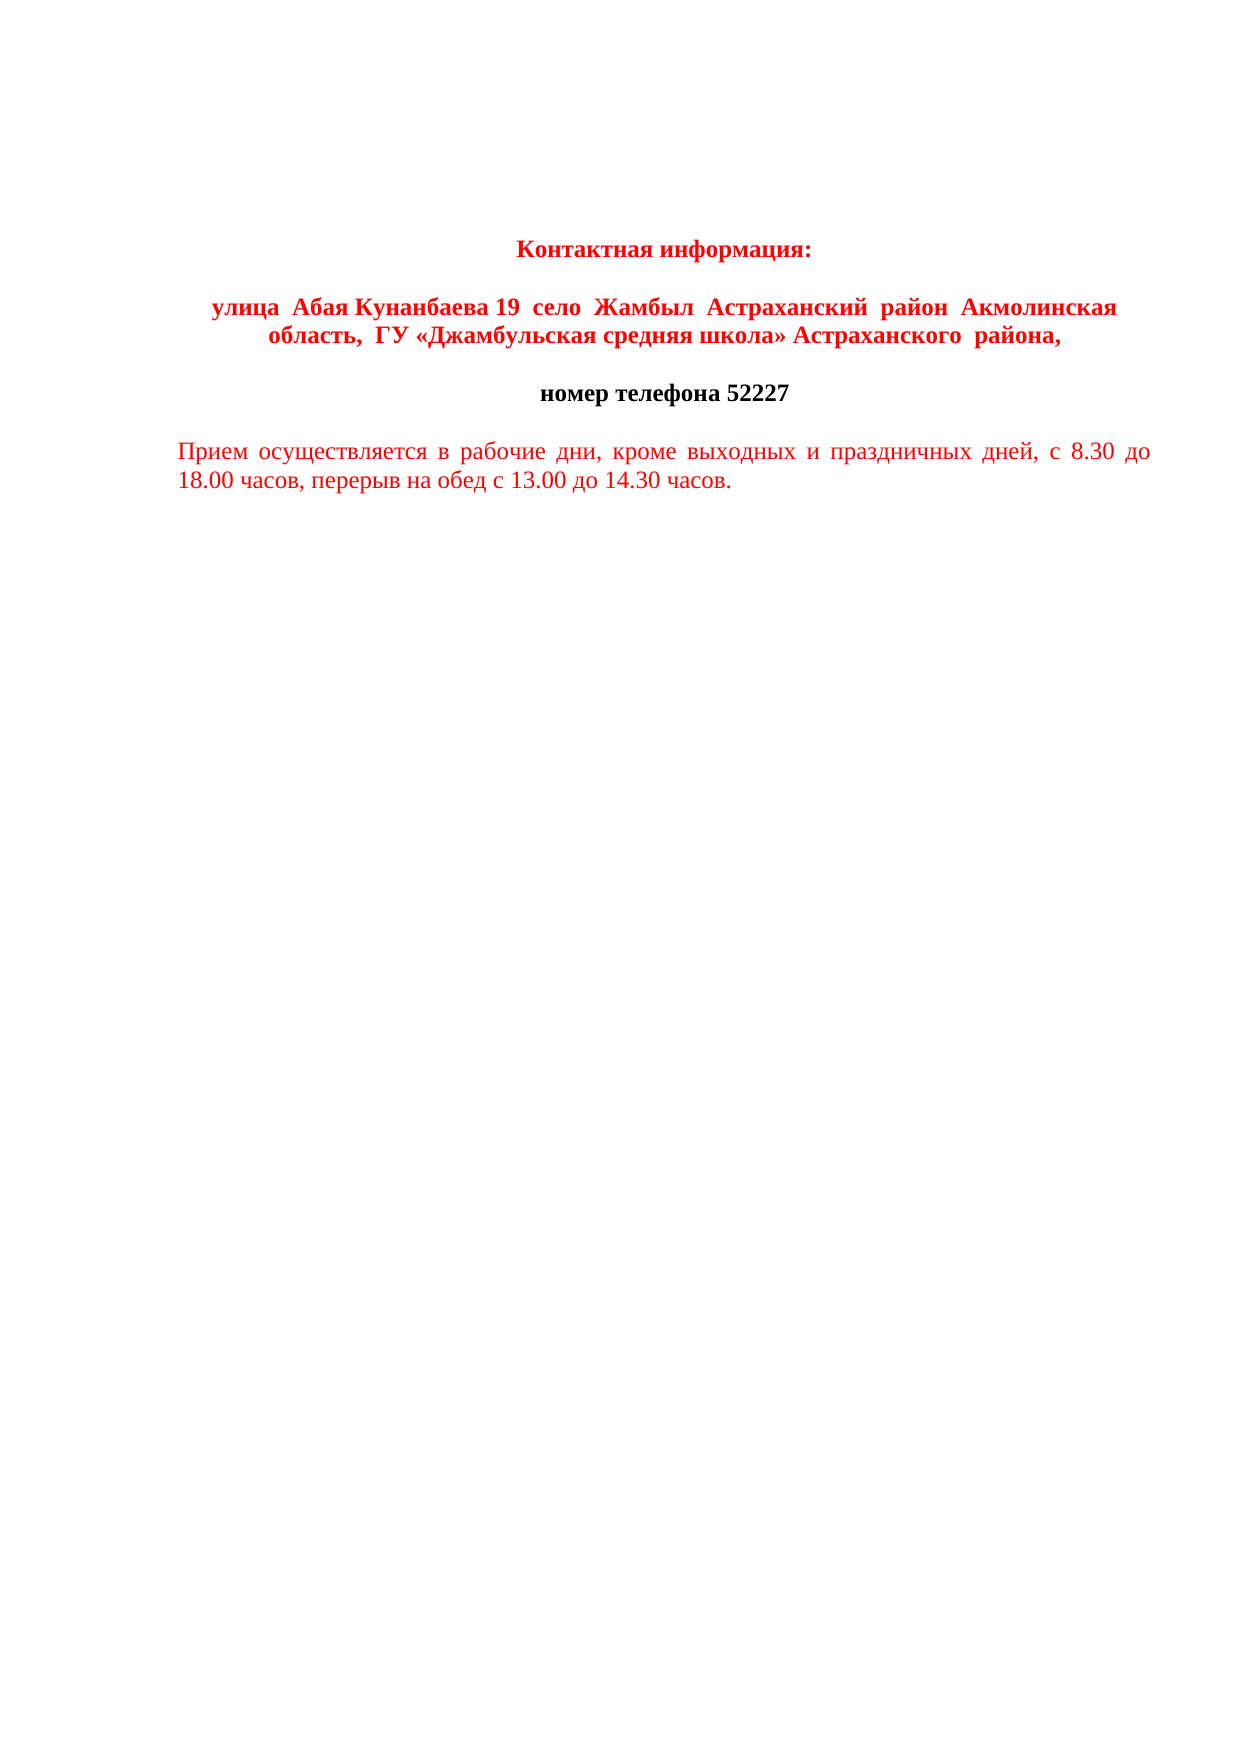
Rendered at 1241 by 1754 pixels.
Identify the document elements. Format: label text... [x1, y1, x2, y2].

text улица Абая Кунанбаева 19 село Жамбыл Астраханский район Акмолинская область, ГУ «Джамбульская средняя школа» Астраханского района, [177, 292, 1152, 349]
text номер телефона 52227 [177, 378, 1152, 407]
text Контактная информация: [177, 234, 1152, 263]
text Прием осуществляется в рабочие дни, кроме выходных и праздничных дней, с 8.30 до 18.00 часов, перерыв на обед с 13.00 до 14.30 часов. [177, 436, 1152, 494]
